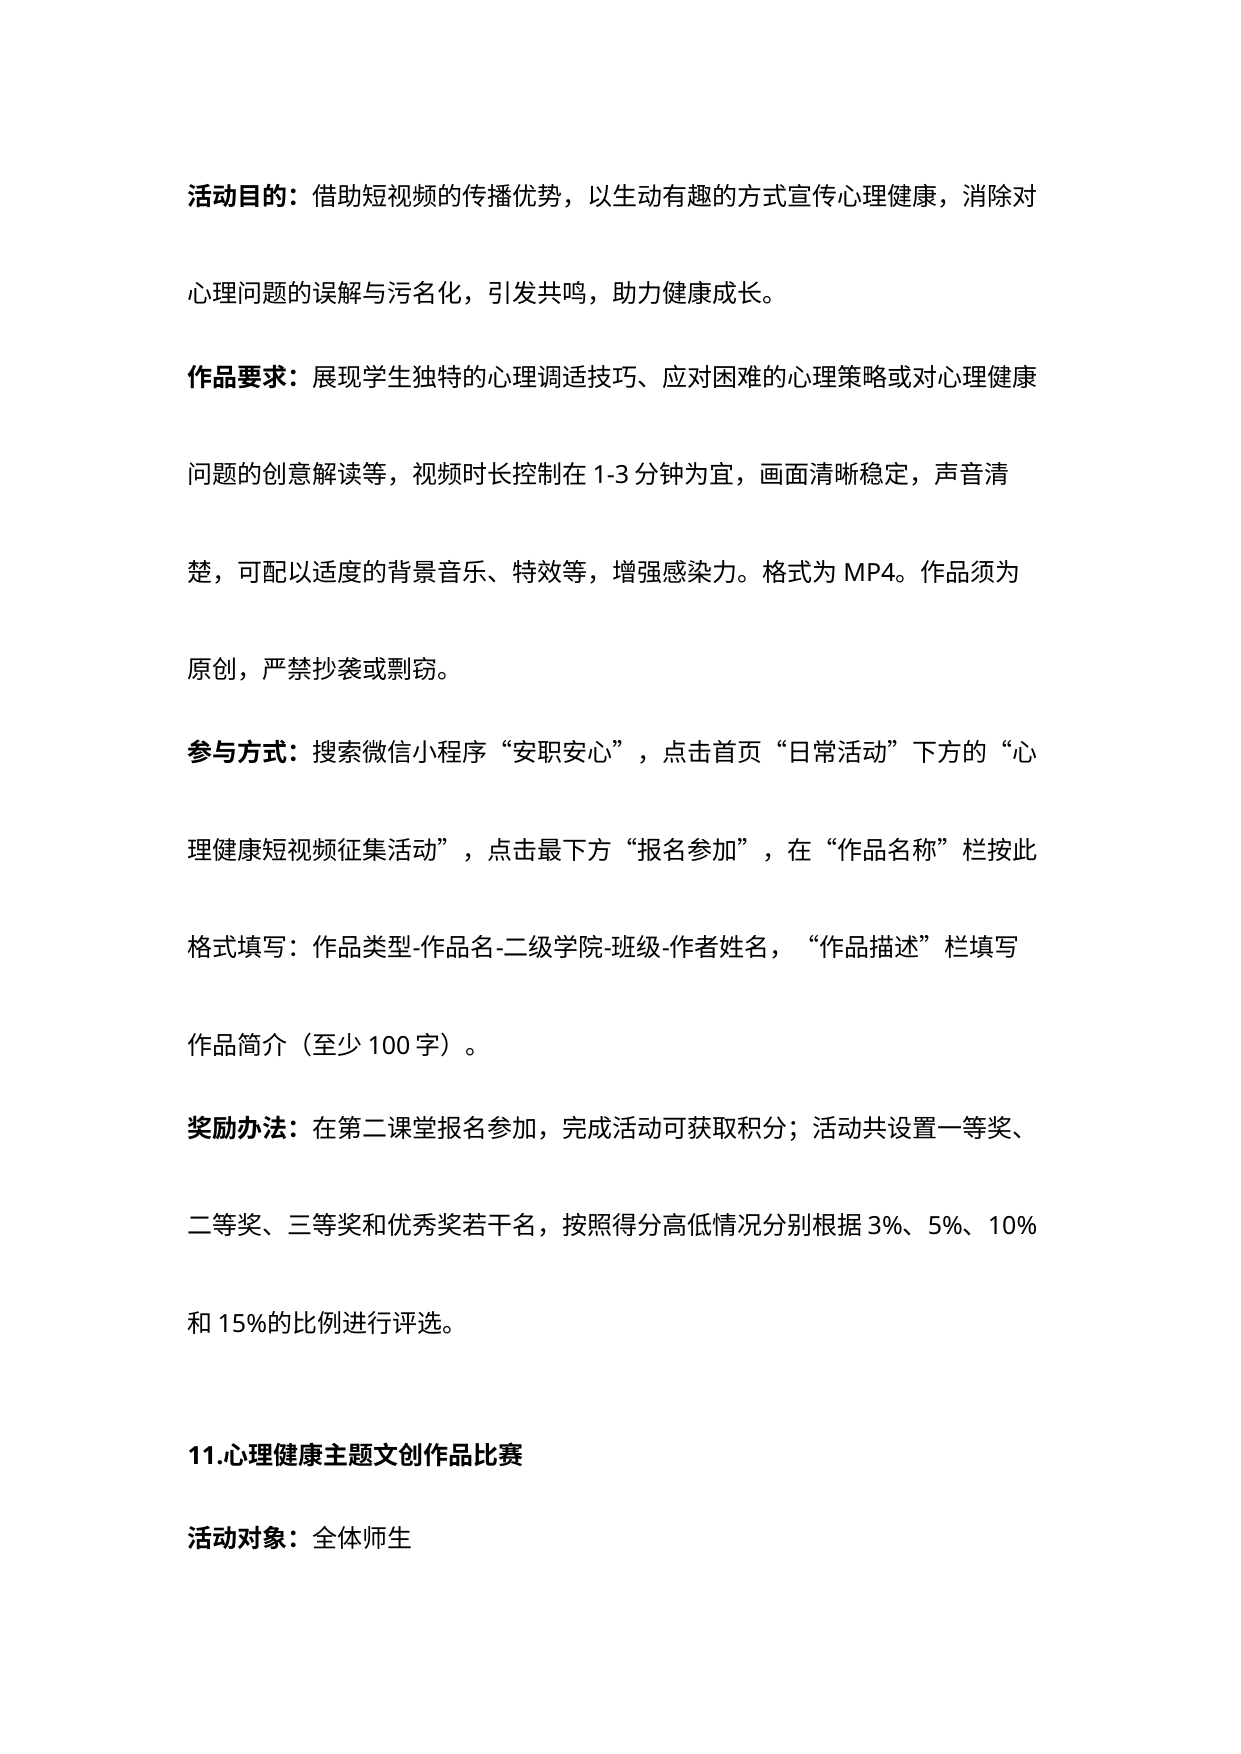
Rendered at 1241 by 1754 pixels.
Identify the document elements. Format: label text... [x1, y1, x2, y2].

text 11.心理健康主题文创作品比赛 [187, 1421, 1042, 1486]
text 奖励办法：在第二课堂报名参加，完成活动可获取积分；活动共设置一等奖、二等奖、三等奖和优秀奖若干名，按照得分高低情况分别根据3%、5%、10%和15%的比例进行评选。 [187, 1094, 1042, 1354]
text 参与方式：搜索微信小程序“安职安心”，点击首页“日常活动”下方的“心理健康短视频征集活动”，点击最下方“报名参加”，在“作品名称”栏按此格式填写：作品类型-作品名-二级学院-班级-作者姓名，“作品描述”栏填写作品简介（至少100字）。 [187, 718, 1042, 1076]
text 活动目的：借助短视频的传播优势，以生动有趣的方式宣传心理健康，消除对心理问题的误解与污名化，引发共鸣，助力健康成长。 [187, 162, 1042, 324]
text 活动对象：全体师生 [187, 1504, 1042, 1569]
text 作品要求：展现学生独特的心理调适技巧、应对困难的心理策略或对心理健康问题的创意解读等，视频时长控制在1-3分钟为宜，画面清晰稳定，声音清楚，可配以适度的背景音乐、特效等，增强感染力。格式为 MP4。作品须为原创，严禁抄袭或剽窃。 [187, 343, 1042, 700]
